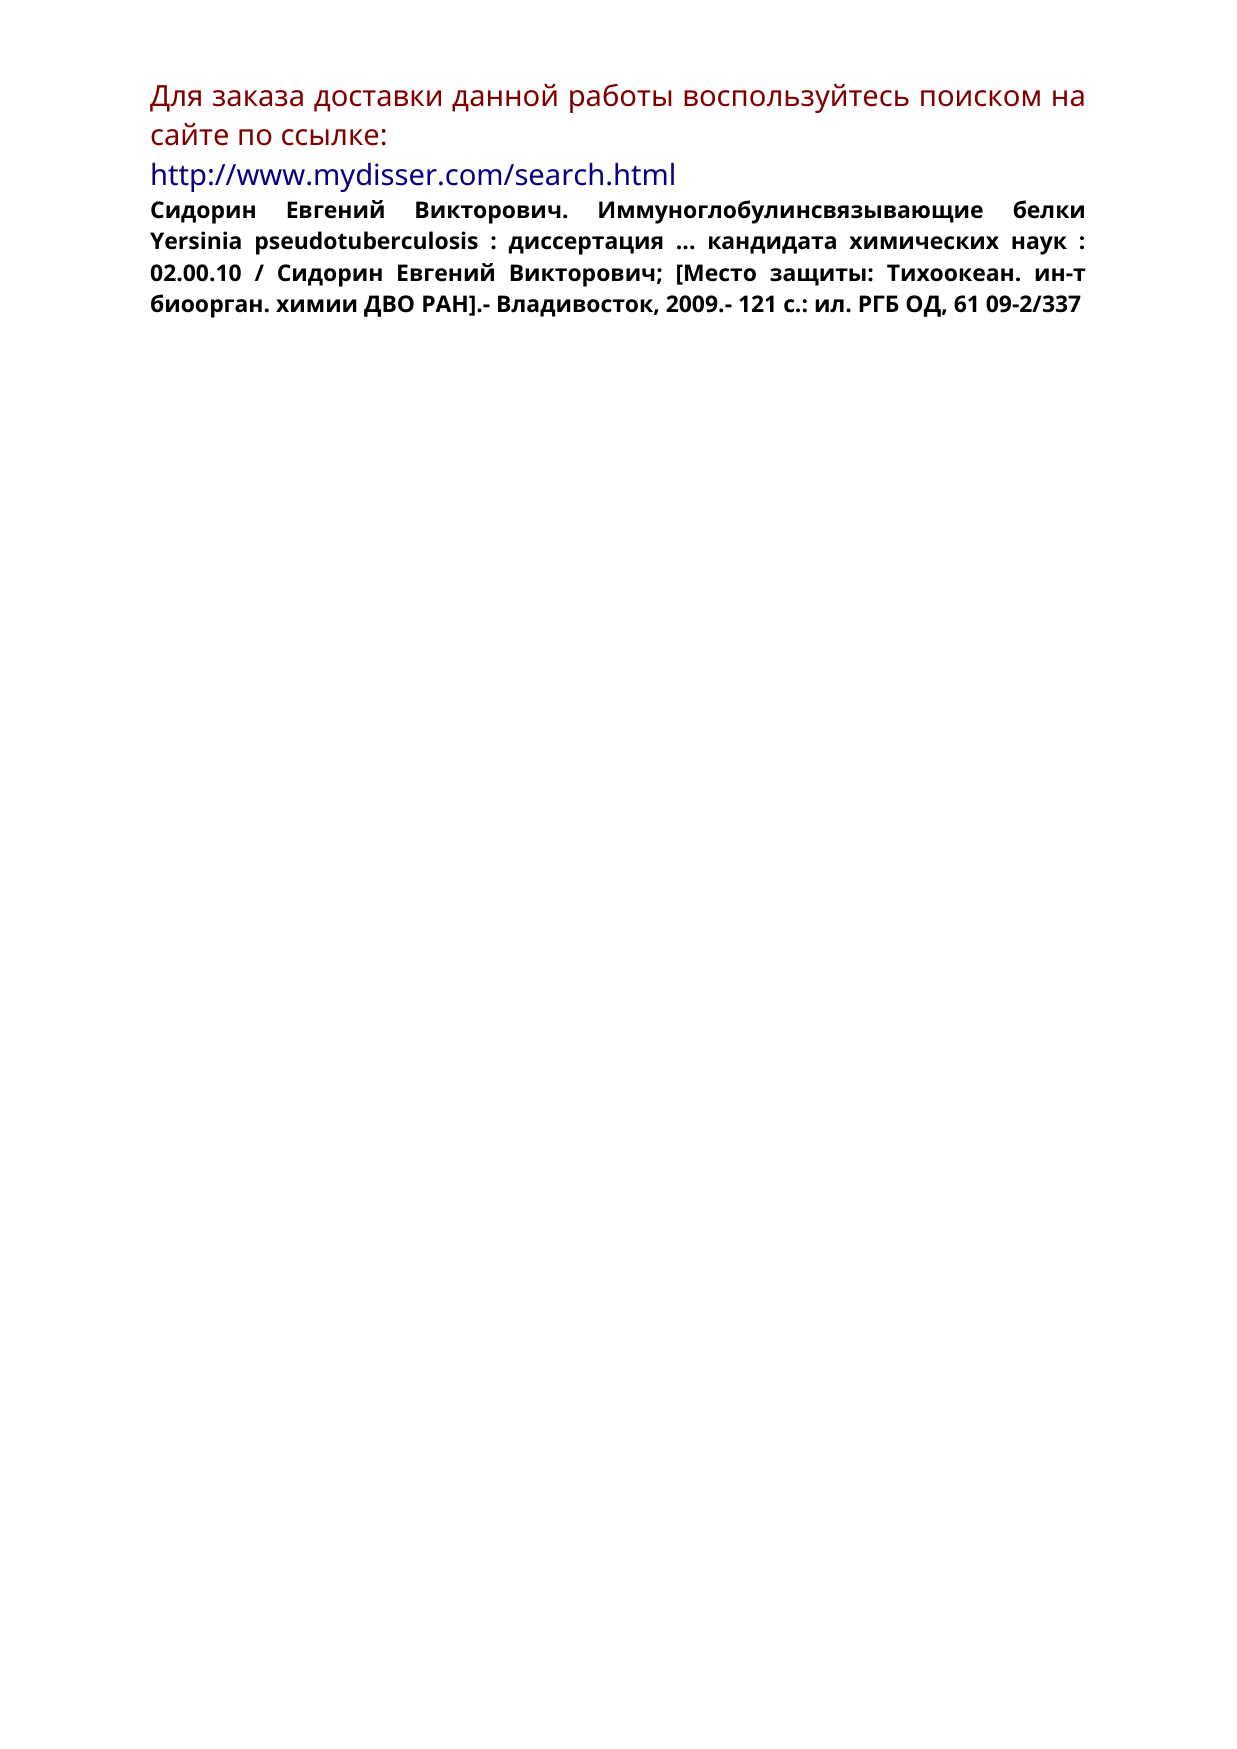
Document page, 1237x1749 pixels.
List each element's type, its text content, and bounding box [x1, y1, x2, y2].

text Сидорин Евгений Викторович. Иммуноглобулинсвязывающие белки Yersinia pseudotuberculosis : диссертация ... кандидата химических наук : 02.00.10 / Сидорин Евгений Викторович; [Место защиты: Тихоокеан. ин-т биоорган. химии ДВО РАН].- Владивосток, 2009.- 121 с.: ил. РГБ ОД, 61 09-2/337 [150, 194, 1086, 319]
